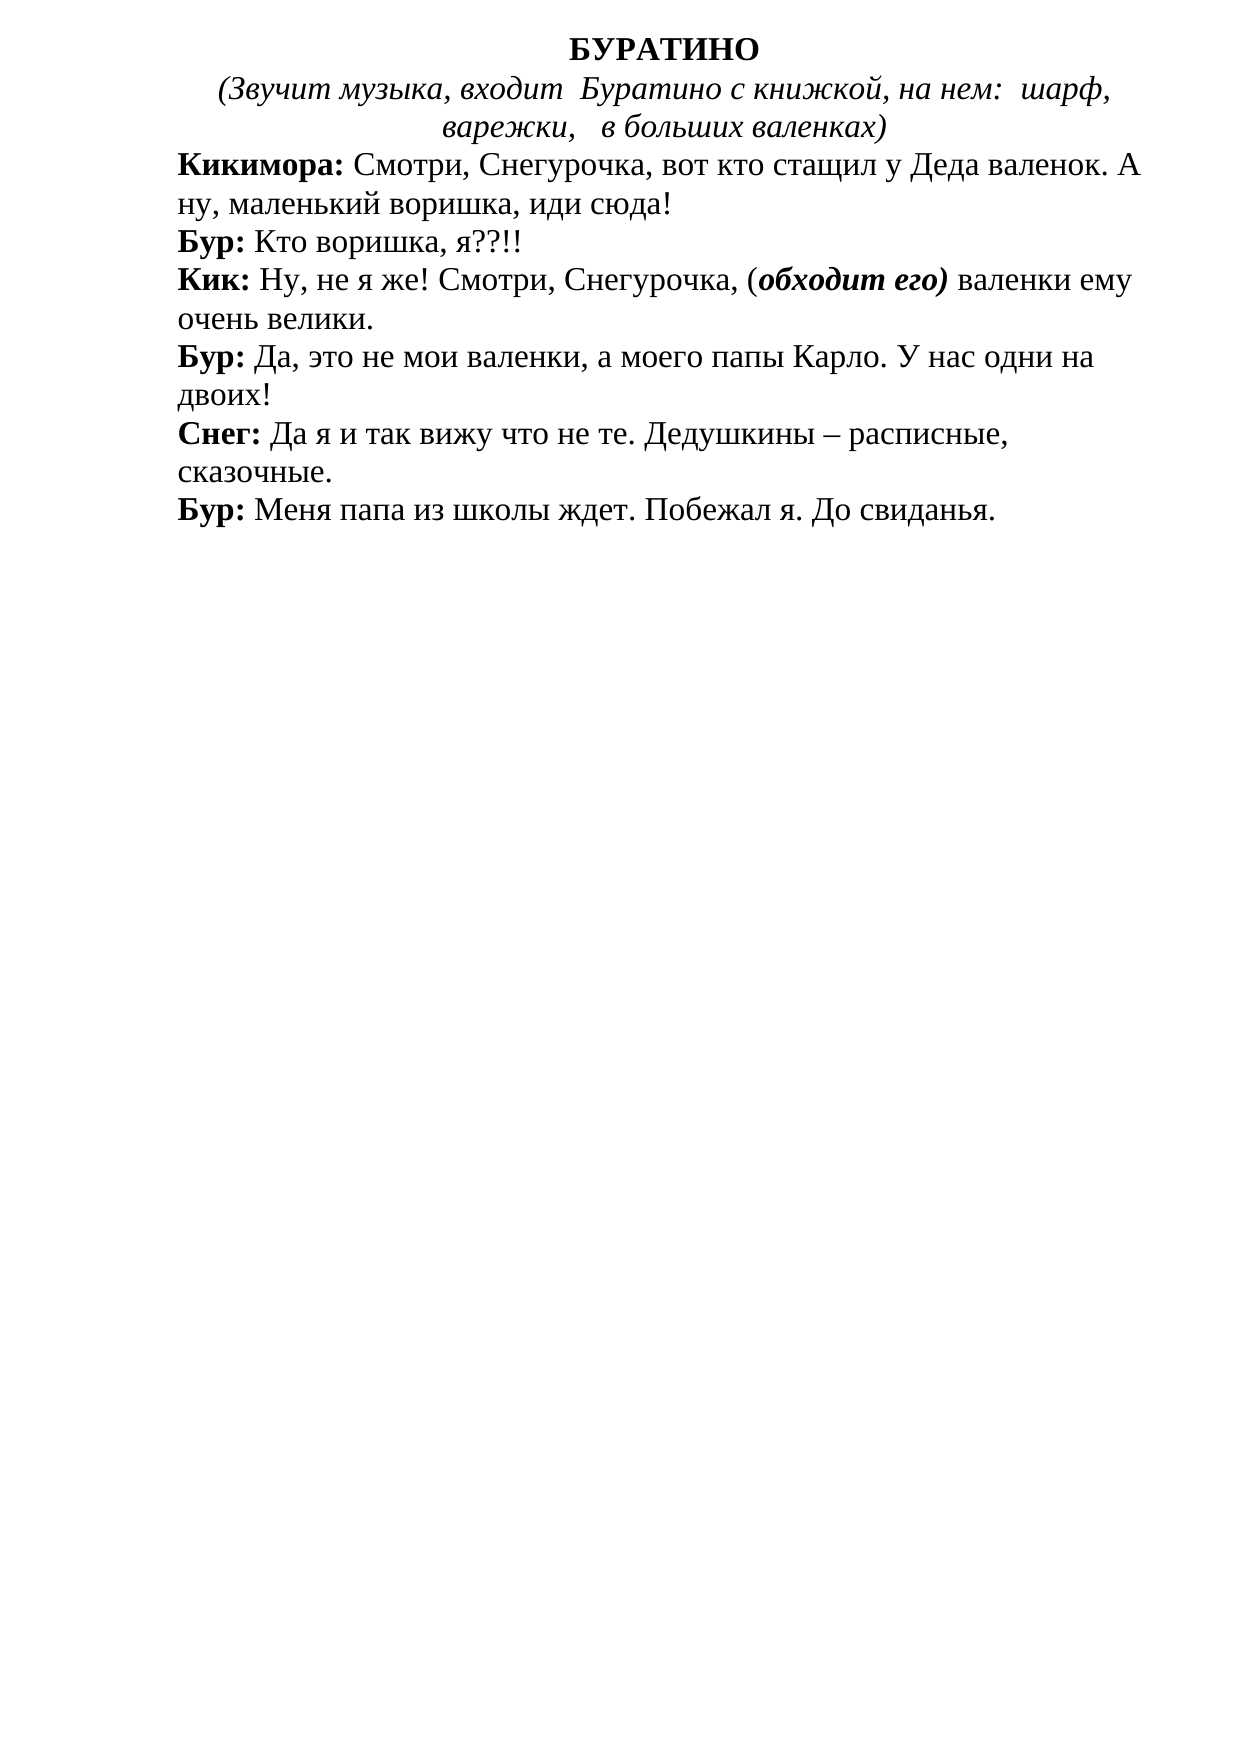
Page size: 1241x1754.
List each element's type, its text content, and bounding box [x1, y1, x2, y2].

text Снег: Да я и так вижу что не те. Дедушкины – расписные, сказочные. [177, 413, 1152, 489]
text Бур: Да, это не мои валенки, а моего папы Карло. У нас одни на двоих! [177, 336, 1152, 413]
text (Звучит музыка, входит Буратино с книжкой, на нем: шарф, варежки, в больших валенках) [177, 68, 1152, 144]
text БУРАТИНО [177, 29, 1152, 68]
text Кик: Ну, не я же! Смотри, Снегурочка, (обходит его) валенки ему очень велики. [177, 259, 1152, 336]
text Бур: Меня папа из школы ждет. Побежал я. До свиданья. [177, 489, 1152, 528]
text Бур: Кто воришка, я??!! [177, 221, 1152, 259]
text Кикимора: Смотри, Снегурочка, вот кто стащил у Деда валенок. А ну, маленький воришка, иди сюда! [177, 144, 1152, 221]
